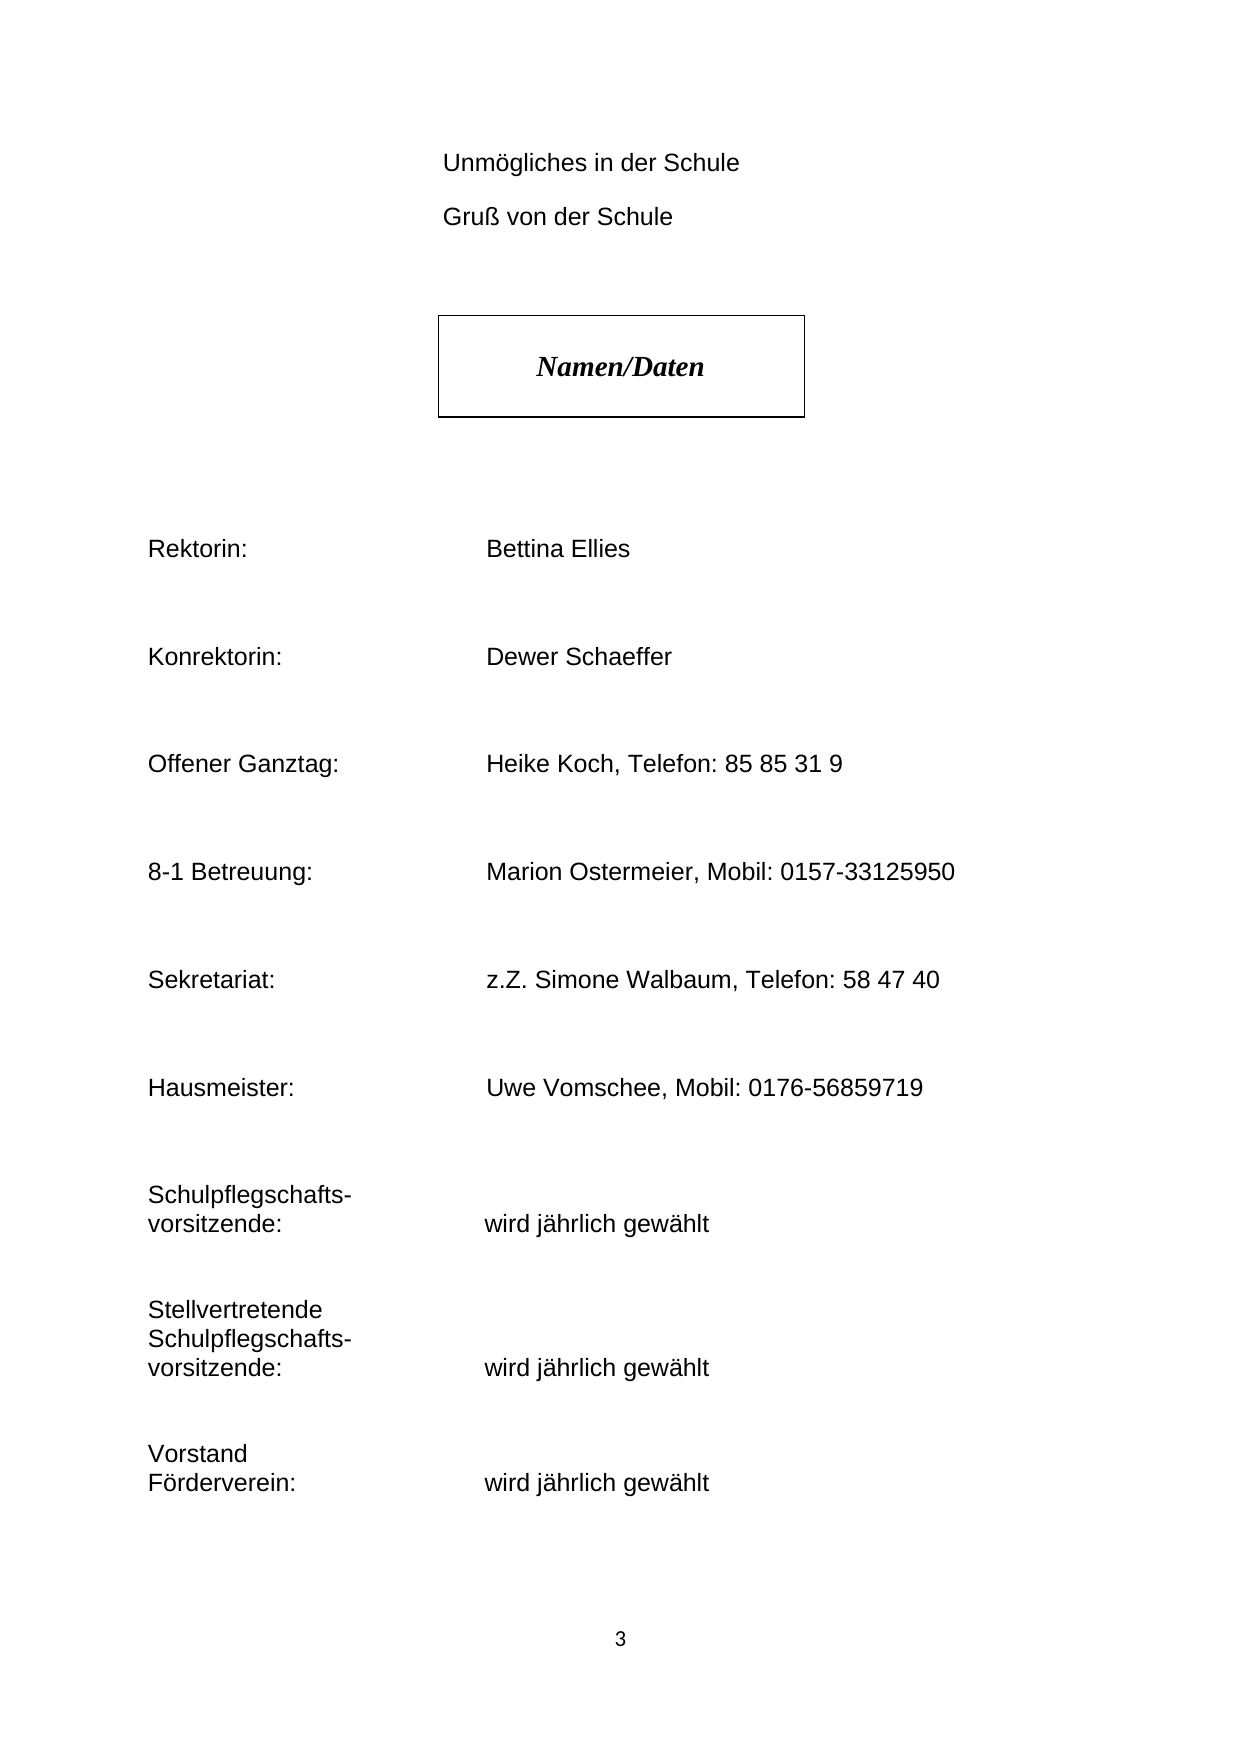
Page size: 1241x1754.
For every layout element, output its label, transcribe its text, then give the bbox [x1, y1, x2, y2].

text Hausmeister: Uwe Vomschee, Mobil: 0176-56859719 [148, 1073, 1093, 1101]
text Förderverein: wird jährlich gewählt [148, 1468, 1093, 1497]
text Schulpflegschafts- [148, 1180, 1093, 1209]
text Offener Ganztag: Heike Koch, Telefon: 85 85 31 9 [148, 749, 1093, 778]
text Vorstand [148, 1439, 1093, 1468]
text 8-1 Betreuung: Marion Ostermeier, Mobil: 0157-33125950 [148, 857, 1093, 886]
text Gruß von der Schule [148, 201, 1093, 230]
text vorsitzende: wird jährlich gewählt [148, 1353, 1093, 1382]
text Konrektorin: Dewer Schaeffer [148, 642, 1093, 671]
text Unmögliches in der Schule [148, 148, 1093, 176]
table_header Namen/Daten [439, 316, 804, 416]
text Schulpflegschafts- [148, 1324, 1093, 1353]
text Stellvertretende [148, 1295, 1093, 1324]
text Rektorin: Bettina Ellies [148, 534, 1093, 563]
text vorsitzende: wird jährlich gewählt [148, 1209, 1093, 1238]
text Sekretariat: z.Z. Simone Walbaum, Telefon: 58 47 40 [148, 965, 1093, 994]
